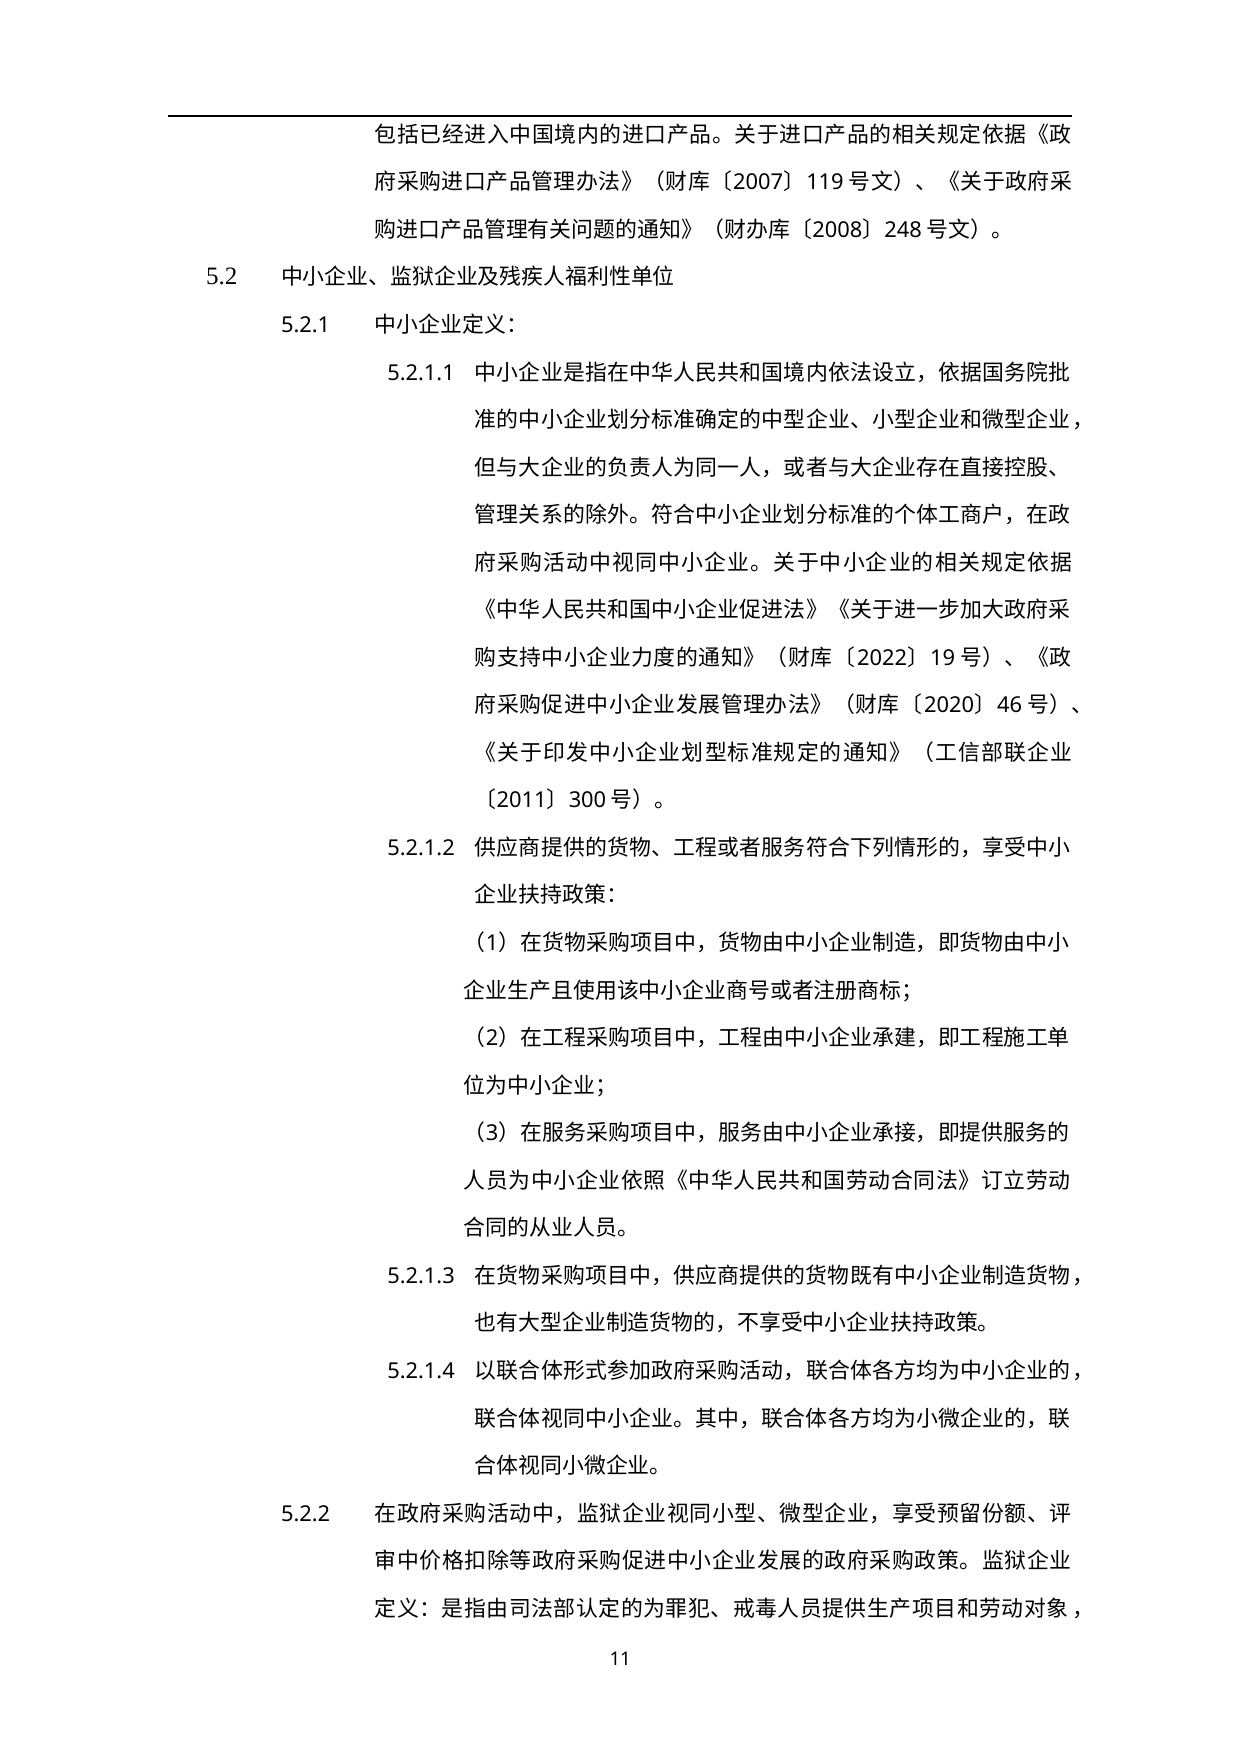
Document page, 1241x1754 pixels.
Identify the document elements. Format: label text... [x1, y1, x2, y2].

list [281, 117, 1072, 243]
text （2）在工程采购项目中，工程由中小企业承建，即工程施工单位为中小企业； [464, 1020, 1072, 1099]
list 以联合体形式参加政府采购活动，联合体各方均为中小企业的，联合体视同中小企业。其中，联合体各方均为小微企业的，联合体视同小微企业。 [387, 1353, 1072, 1480]
list 供应商提供的货物、工程或者服务符合下列情形的，享受中小企业扶持政策： [387, 830, 1072, 909]
list 在货物采购项目中，供应商提供的货物既有中小企业制造货物，也有大型企业制造货物的，不享受中小企业扶持政策。 [387, 1258, 1072, 1337]
list 中小企业、监狱企业及残疾人福利性单位 [206, 259, 1072, 291]
text （1）在货物采购项目中，货物由中小企业制造，即货物由中小企业生产且使用该中小企业商号或者注册商标； [464, 925, 1072, 1004]
list 中小企业定义： [281, 307, 1072, 339]
list 中小企业是指在中华人民共和国境内依法设立，依据国务院批准的中小企业划分标准确定的中型企业、小型企业和微型企业，但与大企业的负责人为同一人，或者与大企业存在直接控股、管理关系的除外。符合中小企业划分标准的个体工商户，在政府采购活动中视同中小企业。关于中小企业的相关规定依据《中华人民共和国中小企业促进法》《关于进一步加大政府采购支持中小企业力度的通知》（财库〔2022〕19号）、《政府采购促进中小企业发展管理办法》（财库〔2020〕46号）、《关于印发中小企业划型标准规定的通知》（工信部联企业〔2011〕300号）。 [387, 354, 1072, 814]
text （3）在服务采购项目中，服务由中小企业承接，即提供服务的人员为中小企业依照《中华人民共和国劳动合同法》订立劳动合同的从业人员。 [464, 1115, 1072, 1242]
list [281, 1496, 1072, 1622]
